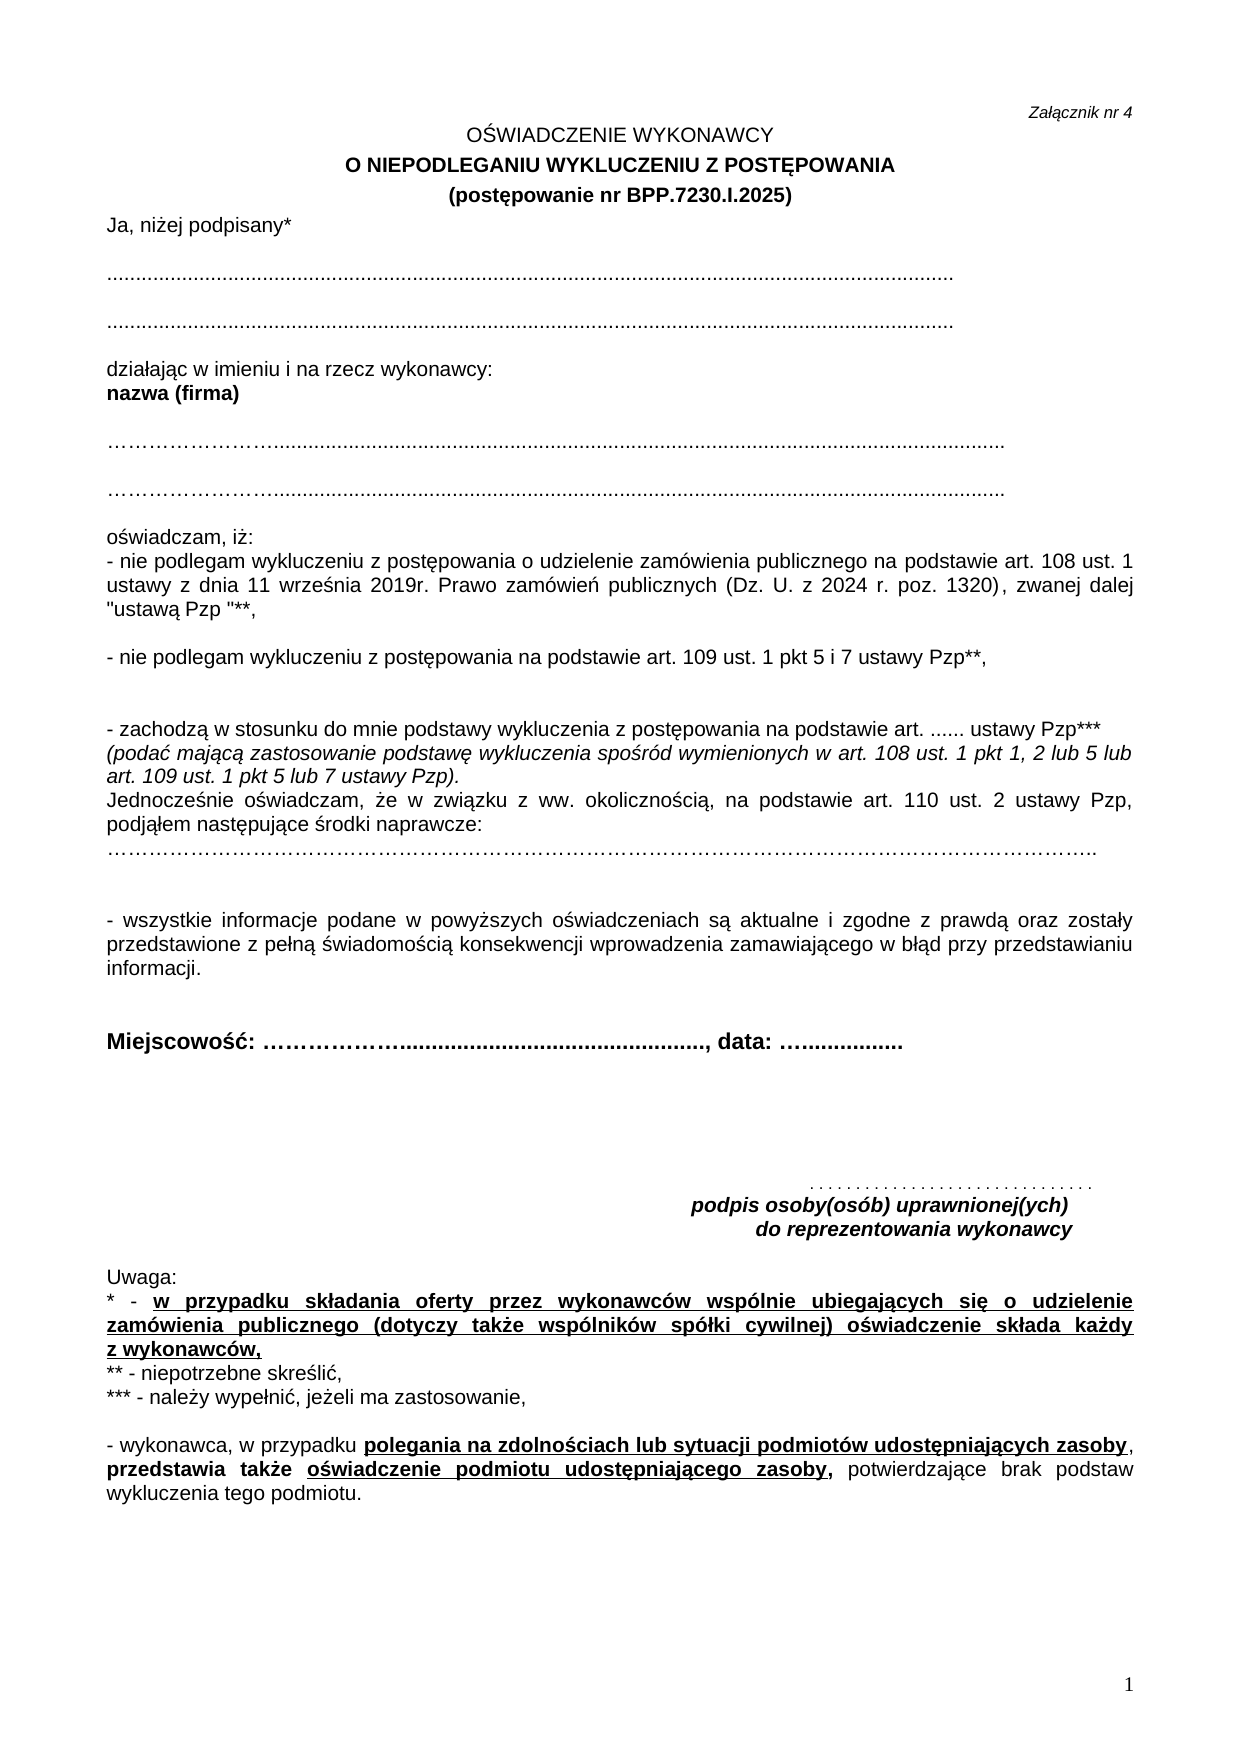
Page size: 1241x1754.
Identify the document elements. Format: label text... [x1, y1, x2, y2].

text ……………………............................................................................................................................... [106, 477, 1134, 501]
text ................................................................................................................................................... [106, 309, 1134, 333]
text Miejscowość: ………………................................................, data: …................ [106, 1028, 1134, 1054]
text Ja, niżej podpisany* [106, 213, 1134, 237]
text ................................................................................................................................................... [106, 261, 1134, 285]
text Uwaga: [106, 1265, 1134, 1289]
text * - w przypadku składania oferty przez wykonawców wspólnie ubiegających się o udzielenie zamówienia publicznego (dotyczy także wspólników spółki cywilnej) oświadczenie składa każdy z wykonawców, [106, 1335, 1134, 1361]
text O NIEPODLEGANIU WYKLUCZENIU Z POSTĘPOWANIA [106, 153, 1134, 177]
text - wykonawca, w przypadku polegania na zdolnościach lub sytuacji podmiotów udostępniających zasoby, przedstawia także oświadczenie podmiotu udostępniającego zasoby, potwierdzające brak podstaw wykluczenia tego podmiotu. [106, 1433, 1134, 1505]
text nazwa (firma) [106, 381, 1134, 405]
text . . . . . . . . . . . . . . . . . . . . . . . . . . . . . . . [106, 1174, 1134, 1193]
text Załącznik nr 4 [106, 103, 1134, 122]
text Jednocześnie oświadczam, że w związku z ww. okolicznością, na podstawie art. 110 ust. 2 ustawy Pzp, podjąłem następujące środki naprawcze: [106, 788, 1134, 836]
text ……………………............................................................................................................................... [106, 429, 1134, 453]
text działając w imieniu i na rzecz wykonawcy: [106, 357, 1134, 381]
text …………………………………………………………………………………………………………………………….. [106, 836, 1134, 860]
text - wszystkie informacje podane w powyższych oświadczeniach są aktualne i zgodne z prawdą oraz zostały przedstawione z pełną świadomością konsekwencji wprowadzenia zamawiającego w błąd przy przedstawianiu informacji. [106, 908, 1134, 980]
text - zachodzą w stosunku do mnie podstawy wykluczenia z postępowania na podstawie art. ...... ustawy Pzp*** [106, 716, 1134, 740]
text do reprezentowania wykonawcy [106, 1217, 1134, 1241]
text *** - należy wypełnić, jeżeli ma zastosowanie, [106, 1385, 1134, 1409]
text (postępowanie nr BPP.7230.I.2025) [106, 183, 1134, 207]
text ** - niepotrzebne skreślić, [106, 1361, 1134, 1385]
text OŚWIADCZENIE WYKONAWCY [106, 122, 1134, 146]
text (podać mającą zastosowanie podstawę wykluczenia spośród wymienionych w art. 108 ust. 1 pkt 1, 2 lub 5 lub art. 109 ust. 1 pkt 5 lub 7 ustawy Pzp). [106, 740, 1134, 788]
text - nie podlegam wykluczeniu z postępowania na podstawie art. 109 ust. 1 pkt 5 i 7 ustawy Pzp**, [106, 644, 1134, 668]
text oświadczam, iż: [106, 524, 1134, 548]
text - nie podlegam wykluczeniu z postępowania o udzielenie zamówienia publicznego na podstawie art. 108 ust. 1 ustawy z dnia 11 września 2019r. Prawo zamówień publicznych (Dz. U. z 2024 r. poz. 1320), zwanej dalej "ustawą Pzp "**, [106, 548, 1134, 621]
text * - w przypadku składania oferty przez wykonawców wspólnie ubiegających się o udzielenie zamówienia publicznego (dotyczy także wspólników spółki cywilnej) oświadczenie składa każdy z wykonawców, [106, 1289, 1134, 1334]
text podpis osoby(osób) uprawnionej(ych) [106, 1193, 1134, 1217]
